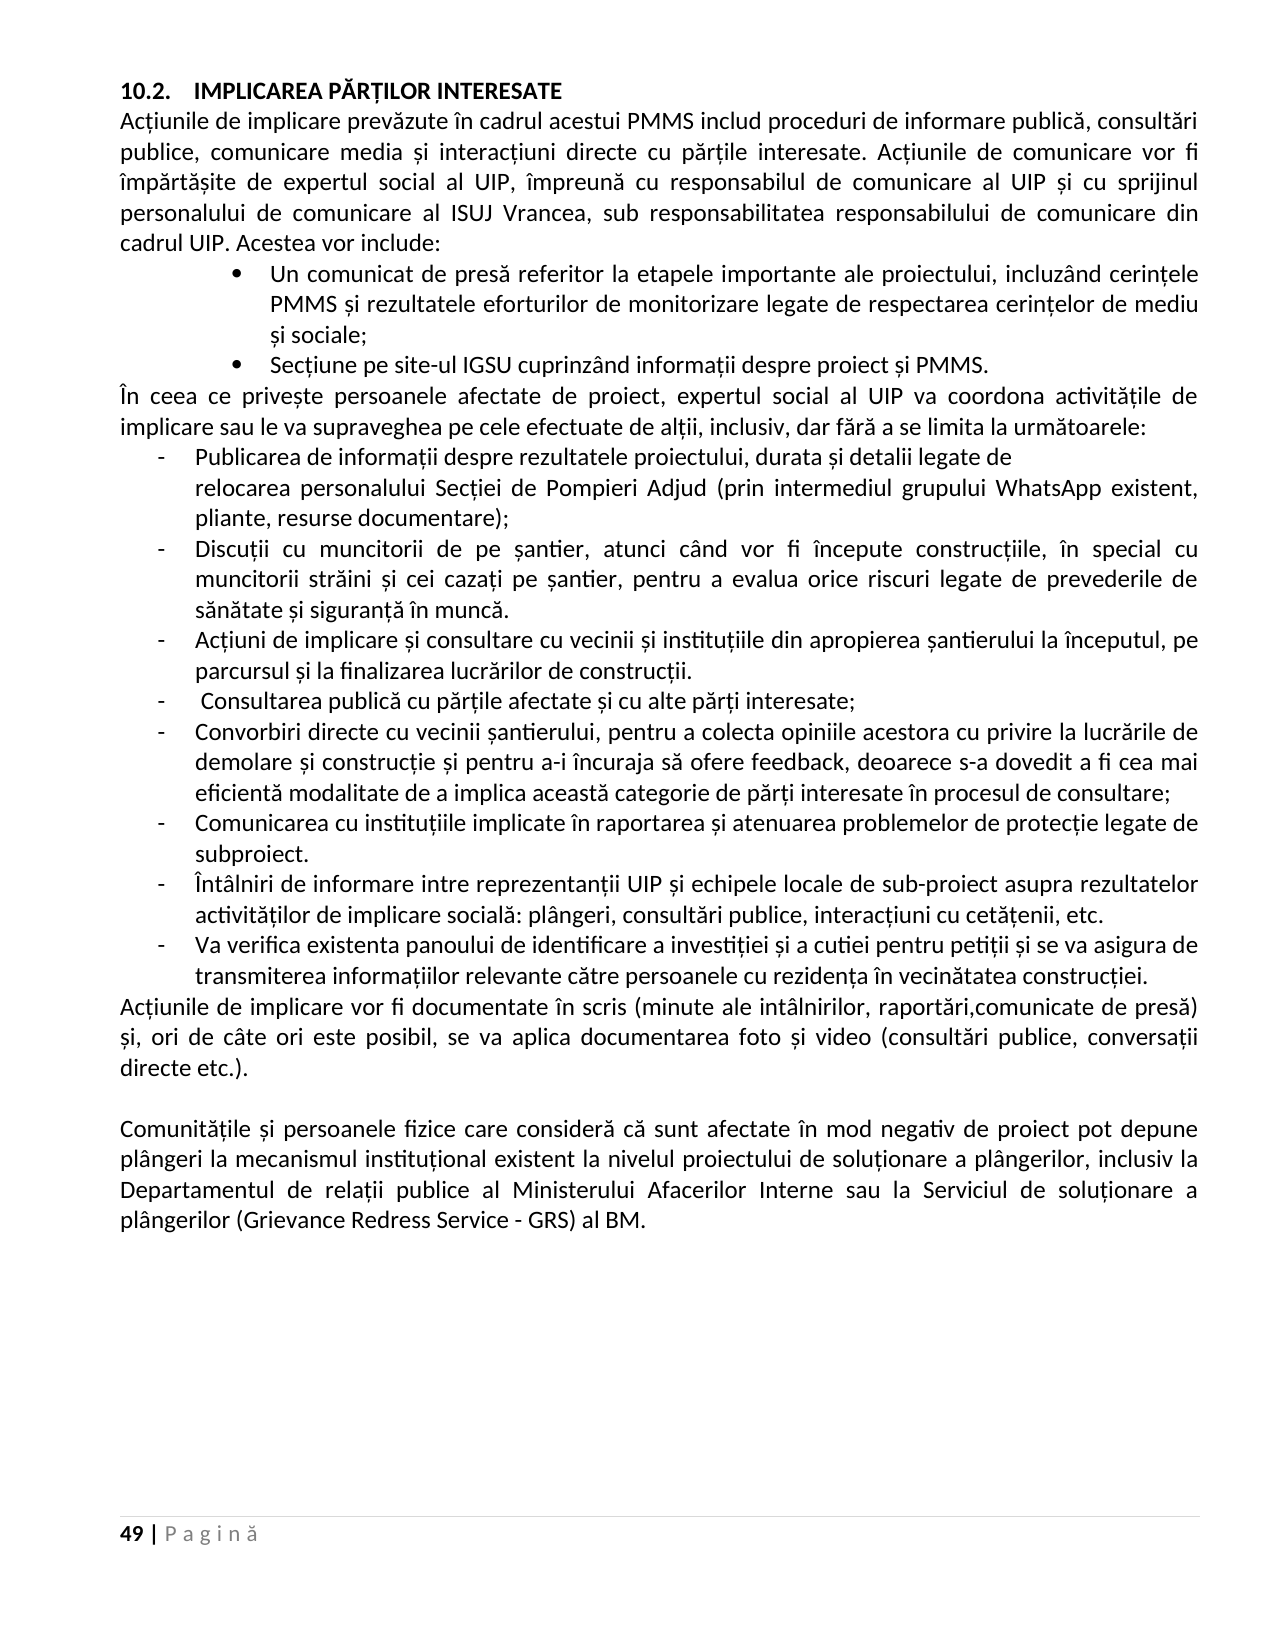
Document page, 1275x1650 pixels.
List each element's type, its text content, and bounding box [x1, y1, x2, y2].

list Publicarea de informații despre rezultatele proiectului, durata și detalii legate de [157, 441, 1200, 472]
list Discuții cu muncitorii de pe șantier, atunci când vor fi începute construcțiile, în special cu muncitorii străini și cei cazați pe șantier, pentru a evalua orice riscuri legate de prevederile de sănătate și siguranță în muncă. [157, 533, 1200, 624]
list Comunicarea cu instituțiile implicate în raportarea și atenuarea problemelor de protecție legate de subproiect. [157, 807, 1200, 868]
list Secțiune pe site-ul IGSU cuprinzând informații despre proiect și PMMS. [232, 350, 1200, 380]
list Consultarea publică cu părțile afectate și cu alte părți interesate; [157, 685, 1200, 716]
list Convorbiri directe cu vecinii șantierului, pentru a colecta opiniile acestora cu privire la lucrările de demolare și construcție și pentru a-i încuraja să ofere feedback, deoarece s-a dovedit a fi cea mai eficientă modalitate de a implica această categorie de părți interesate în procesul de consultare; [157, 716, 1200, 807]
list relocarea personalului Secției de Pompieri Adjud (prin intermediul grupului WhatsApp existent, pliante, resurse documentare); [195, 472, 1200, 533]
text Comunitățile și persoanele fizice care consideră că sunt afectate în mod negativ de proiect pot depune plângeri la mecanismul instituțional existent la nivelul proiectului de soluționare a plângerilor, inclusiv la Departamentul de relații publice al Ministerului Afacerilor Interne sau la Serviciul de soluționare a plângerilor (Grievance Redress Service - GRS) al BM. [120, 1113, 1200, 1235]
list Un comunicat de presă referitor la etapele importante ale proiectului, incluzând cerințele PMMS și rezultatele eforturilor de monitorizare legate de respectarea cerințelor de mediu și sociale; [232, 258, 1200, 350]
text În ceea ce privește persoanele afectate de proiect, expertul social al UIP va coordona activitățile de implicare sau le va supraveghea pe cele efectuate de alții, inclusiv, dar fără a se limita la următoarele: [120, 380, 1200, 441]
text Acțiunile de implicare prevăzute în cadrul acestui PMMS includ proceduri de informare publică, consultări publice, comunicare media și interacțiuni directe cu părțile interesate. Acțiunile de comunicare vor fi împărtășite de expertul social al UIP, împreună cu responsabilul de comunicare al UIP și cu sprijinul personalului de comunicare al ISUJ Vrancea, sub responsabilitatea responsabilului de comunicare din cadrul UIP. Acestea vor include: [120, 106, 1200, 258]
list IMPLICAREA PĂRȚILOR INTERESATE [120, 75, 1200, 106]
list Acțiuni de implicare și consultare cu vecinii și instituțiile din apropierea șantierului la începutul, pe parcursul și la finalizarea lucrărilor de construcții. [157, 624, 1200, 685]
list Va verifica existenta panoului de identificare a investiției și a cutiei pentru petiții și se va asigura de transmiterea informațiilor relevante către persoanele cu rezidența în vecinătatea construcției. [157, 929, 1200, 991]
text Acțiunile de implicare vor fi documentate în scris (minute ale intâlnirilor, raportări,comunicate de presă) și, ori de câte ori este posibil, se va aplica documentarea foto și video (consultări publice, conversații directe etc.). [120, 991, 1200, 1082]
list Întâlniri de informare intre reprezentanții UIP și echipele locale de sub-proiect asupra rezultatelor activităților de implicare socială: plângeri, consultări publice, interacțiuni cu cetățenii, etc. [157, 868, 1200, 929]
